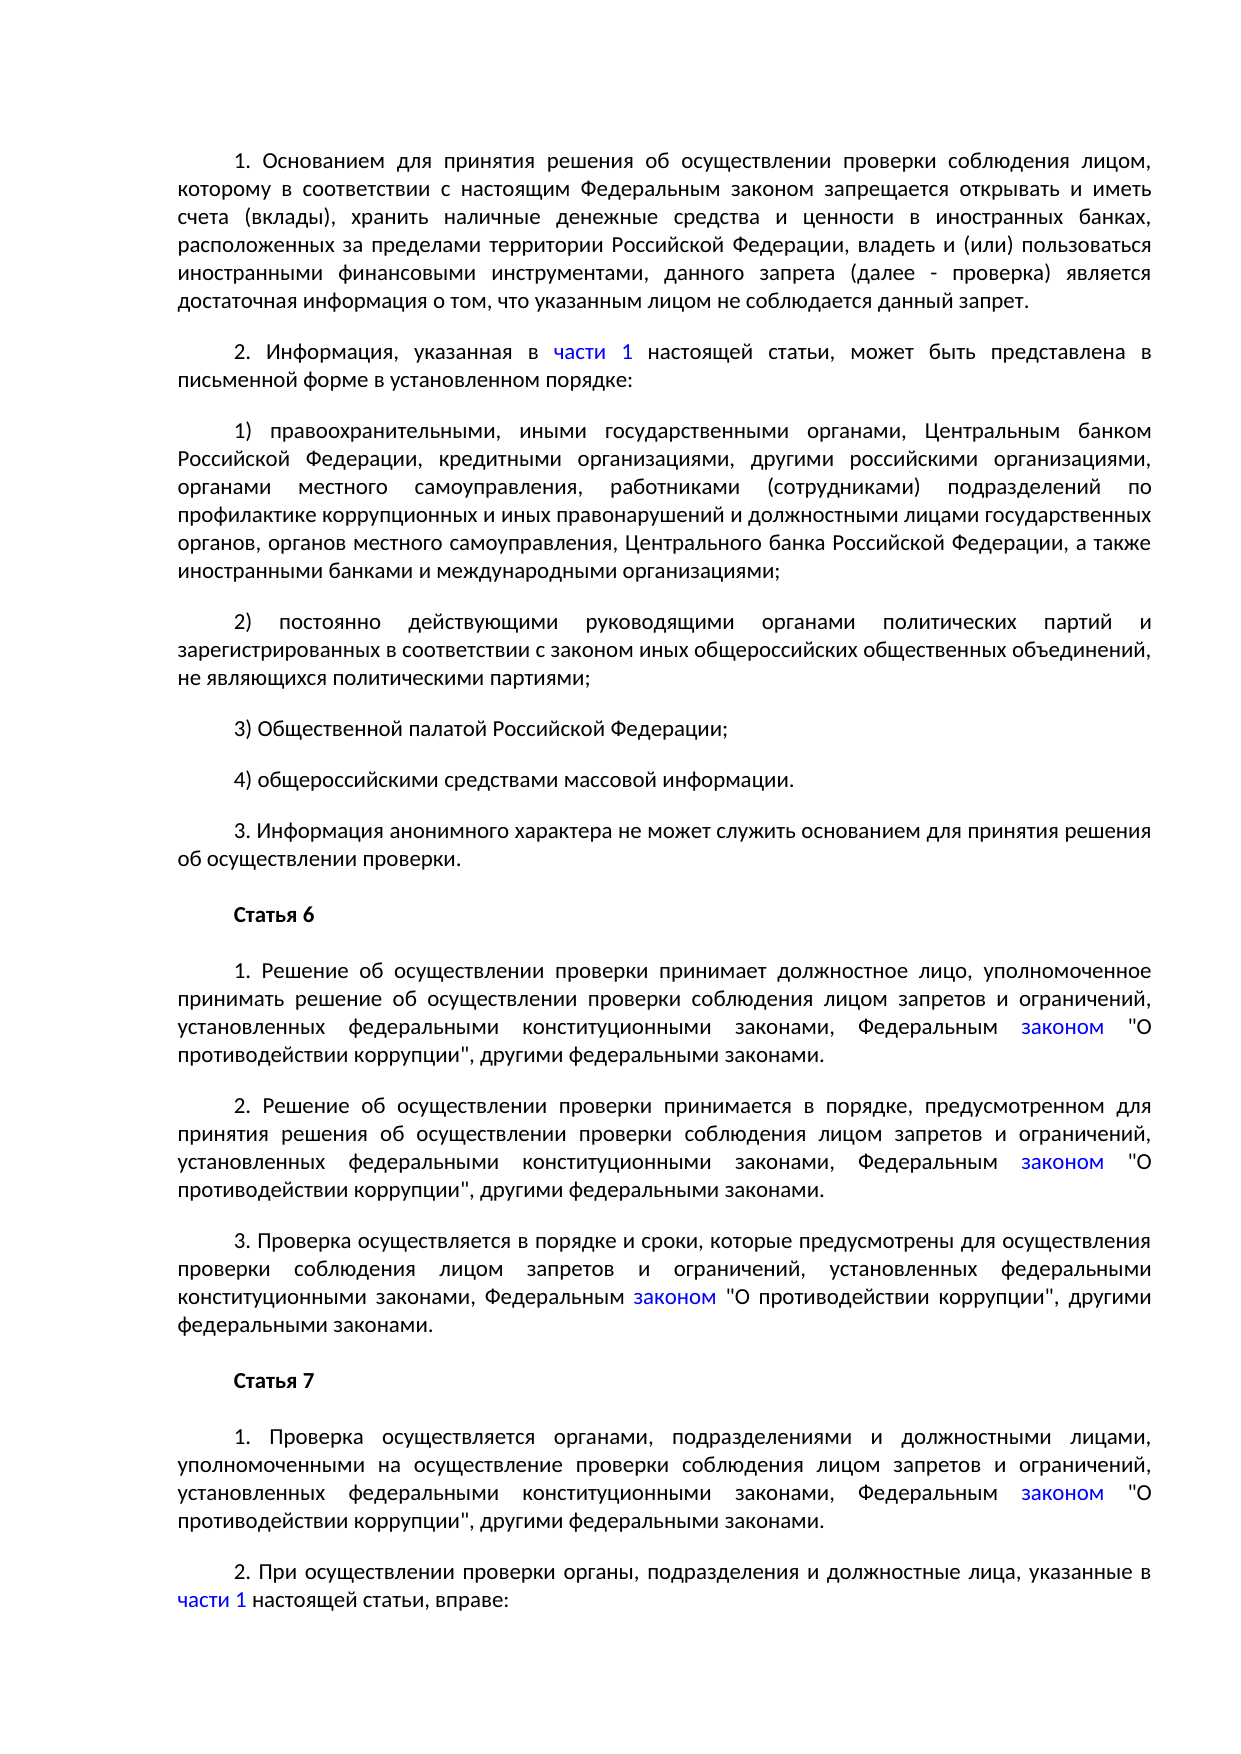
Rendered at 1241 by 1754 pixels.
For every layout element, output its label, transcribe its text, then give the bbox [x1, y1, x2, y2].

text 2) постоянно действующими руководящими органами политических партий и зарегистрированных в соответствии с законом иных общероссийских общественных объединений, не являющихся политическими партиями; [177, 607, 1152, 691]
text 2. Решение об осуществлении проверки принимается в порядке, предусмотренном для принятия решения об осуществлении проверки соблюдения лицом запретов и ограничений, установленных федеральными конституционными законами, Федеральным законом "О противодействии коррупции", другими федеральными законами. [177, 1091, 1152, 1203]
text 3. Информация анонимного характера не может служить основанием для принятия решения об осуществлении проверки. [177, 816, 1152, 872]
text 1) правоохранительными, иными государственными органами, Центральным банком Российской Федерации, кредитными организациями, другими российскими организациями, органами местного самоуправления, работниками (сотрудниками) подразделений по профилактике коррупционных и иных правонарушений и должностными лицами государственных органов, органов местного самоуправления, Центрального банка Российской Федерации, а также иностранными банками и международными организациями; [177, 416, 1152, 584]
text 3) Общественной палатой Российской Федерации; [177, 714, 1152, 742]
title Статья 6 [177, 900, 1152, 928]
text 1. Проверка осуществляется органами, подразделениями и должностными лицами, уполномоченными на осуществление проверки соблюдения лицом запретов и ограничений, установленных федеральными конституционными законами, Федеральным законом "О противодействии коррупции", другими федеральными законами. [177, 1422, 1152, 1534]
text 1. Решение об осуществлении проверки принимает должностное лицо, уполномоченное принимать решение об осуществлении проверки соблюдения лицом запретов и ограничений, установленных федеральными конституционными законами, Федеральным законом "О противодействии коррупции", другими федеральными законами. [177, 956, 1152, 1068]
text 2. Информация, указанная в части 1 настоящей статьи, может быть представлена в письменной форме в установленном порядке: [177, 337, 1152, 393]
text 4) общероссийскими средствами массовой информации. [177, 765, 1152, 793]
text 1. Основанием для принятия решения об осуществлении проверки соблюдения лицом, которому в соответствии с настоящим Федеральным законом запрещается открывать и иметь счета (вклады), хранить наличные денежные средства и ценности в иностранных банках, расположенных за пределами территории Российской Федерации, владеть и (или) пользоваться иностранными финансовыми инструментами, данного запрета (далее - проверка) является достаточная информация о том, что указанным лицом не соблюдается данный запрет. [177, 146, 1152, 314]
title Статья 7 [177, 1366, 1152, 1394]
text 2. При осуществлении проверки органы, подразделения и должностные лица, указанные в части 1 настоящей статьи, вправе: [177, 1557, 1152, 1613]
text 3. Проверка осуществляется в порядке и сроки, которые предусмотрены для осуществления проверки соблюдения лицом запретов и ограничений, установленных федеральными конституционными законами, Федеральным законом "О противодействии коррупции", другими федеральными законами. [177, 1226, 1152, 1338]
